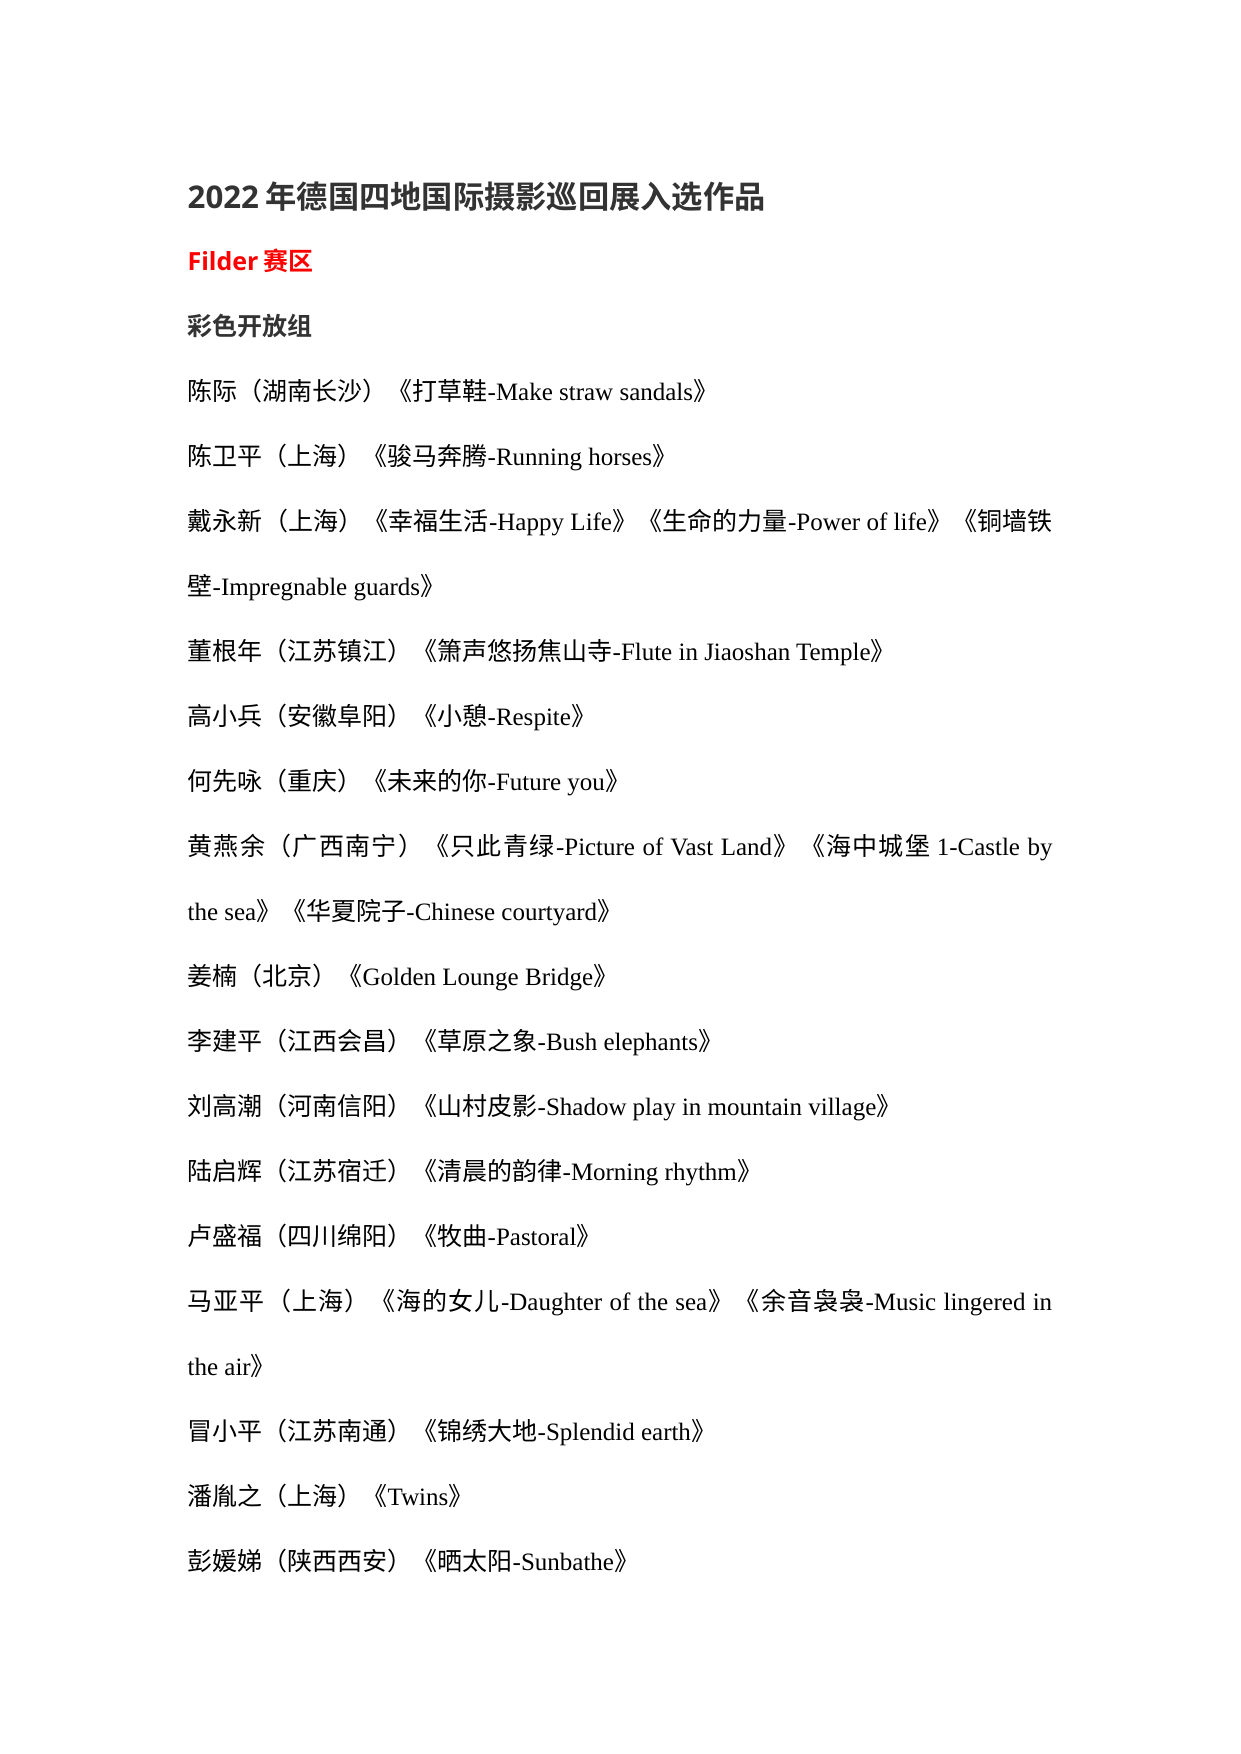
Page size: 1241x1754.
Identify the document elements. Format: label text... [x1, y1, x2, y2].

text 陈际（湖南长沙）《打草鞋-Make straw sandals》 [187, 357, 1053, 422]
text 2022年德国四地国际摄影巡回展入选作品 [187, 162, 1053, 227]
text 李建平（江西会昌）《草原之象-Bush elephants》 [187, 1007, 1053, 1072]
text 黄燕余（广西南宁）《只此青绿-Picture of Vast Land》《海中城堡1-Castle by the sea》《华夏院子-Chinese courtyard》 [187, 812, 1053, 942]
text 戴永新（上海）《幸福生活-Happy Life》《生命的力量-Power of life》《铜墙铁壁-Impregnable guards》 [187, 487, 1053, 617]
text 陈卫平（上海）《骏马奔腾-Running horses》 [187, 422, 1053, 487]
text 冒小平（江苏南通）《锦绣大地-Splendid earth》 [187, 1397, 1053, 1462]
text 何先咏（重庆）《未来的你-Future you》 [187, 747, 1053, 812]
text 潘胤之（上海）《Twins》 [187, 1462, 1053, 1527]
text 卢盛福（四川绵阳）《牧曲-Pastoral》 [187, 1202, 1053, 1267]
text 姜楠（北京）《Golden Lounge Bridge》 [187, 942, 1053, 1007]
text 刘高潮（河南信阳）《山村皮影-Shadow play in mountain village》 [187, 1072, 1053, 1137]
text 彩色开放组 [187, 292, 1053, 357]
text 陆启辉（江苏宿迁）《清晨的韵律-Morning rhythm》 [187, 1137, 1053, 1202]
text 彭媛娣（陕西西安）《晒太阳-Sunbathe》 [187, 1527, 1053, 1592]
text 马亚平（上海）《海的女儿-Daughter of the sea》《余音袅袅-Music lingered in the air》 [187, 1267, 1053, 1397]
text 董根年（江苏镇江）《箫声悠扬焦山寺-Flute in Jiaoshan Temple》 [187, 617, 1053, 682]
text 高小兵（安徽阜阳）《小憩-Respite》 [187, 682, 1053, 747]
text Filder赛区 [187, 227, 1053, 292]
